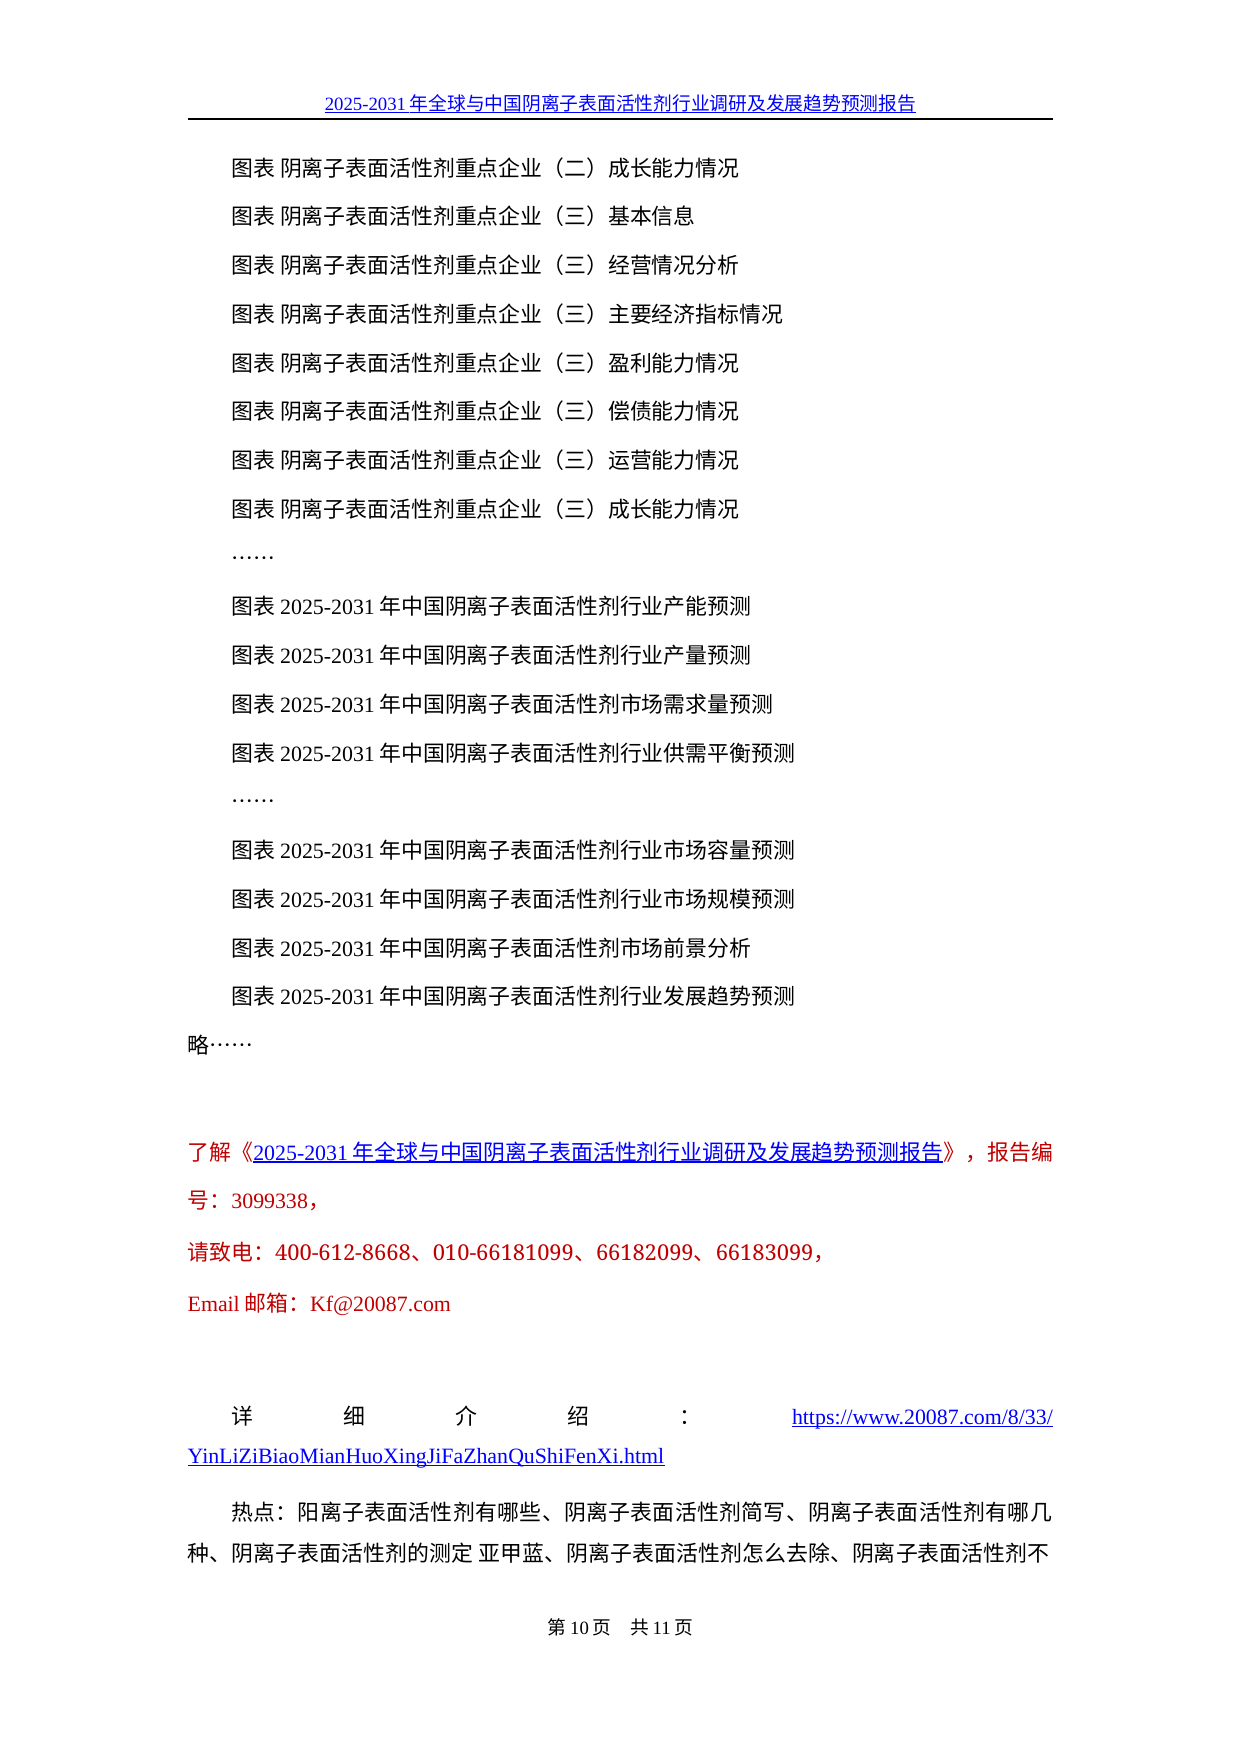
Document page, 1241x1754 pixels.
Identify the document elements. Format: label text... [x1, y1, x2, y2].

text 了解《2025-2031年全球与中国阴离子表面活性剂行业调研及发展趋势预测报告》，报告编号：3099338， [187, 1134, 1053, 1215]
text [187, 150, 1053, 1060]
text 请致电：400-612-8668、010-66181099、66182099、66183099， [187, 1234, 1053, 1267]
text Email邮箱：Kf@20087.com [187, 1286, 1053, 1318]
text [187, 1494, 1053, 1568]
text 详细介绍：https://www.20087.com/8/33/YinLiZiBiaoMianHuoXingJiFaZhanQuShiFenXi.html [187, 1399, 1053, 1472]
